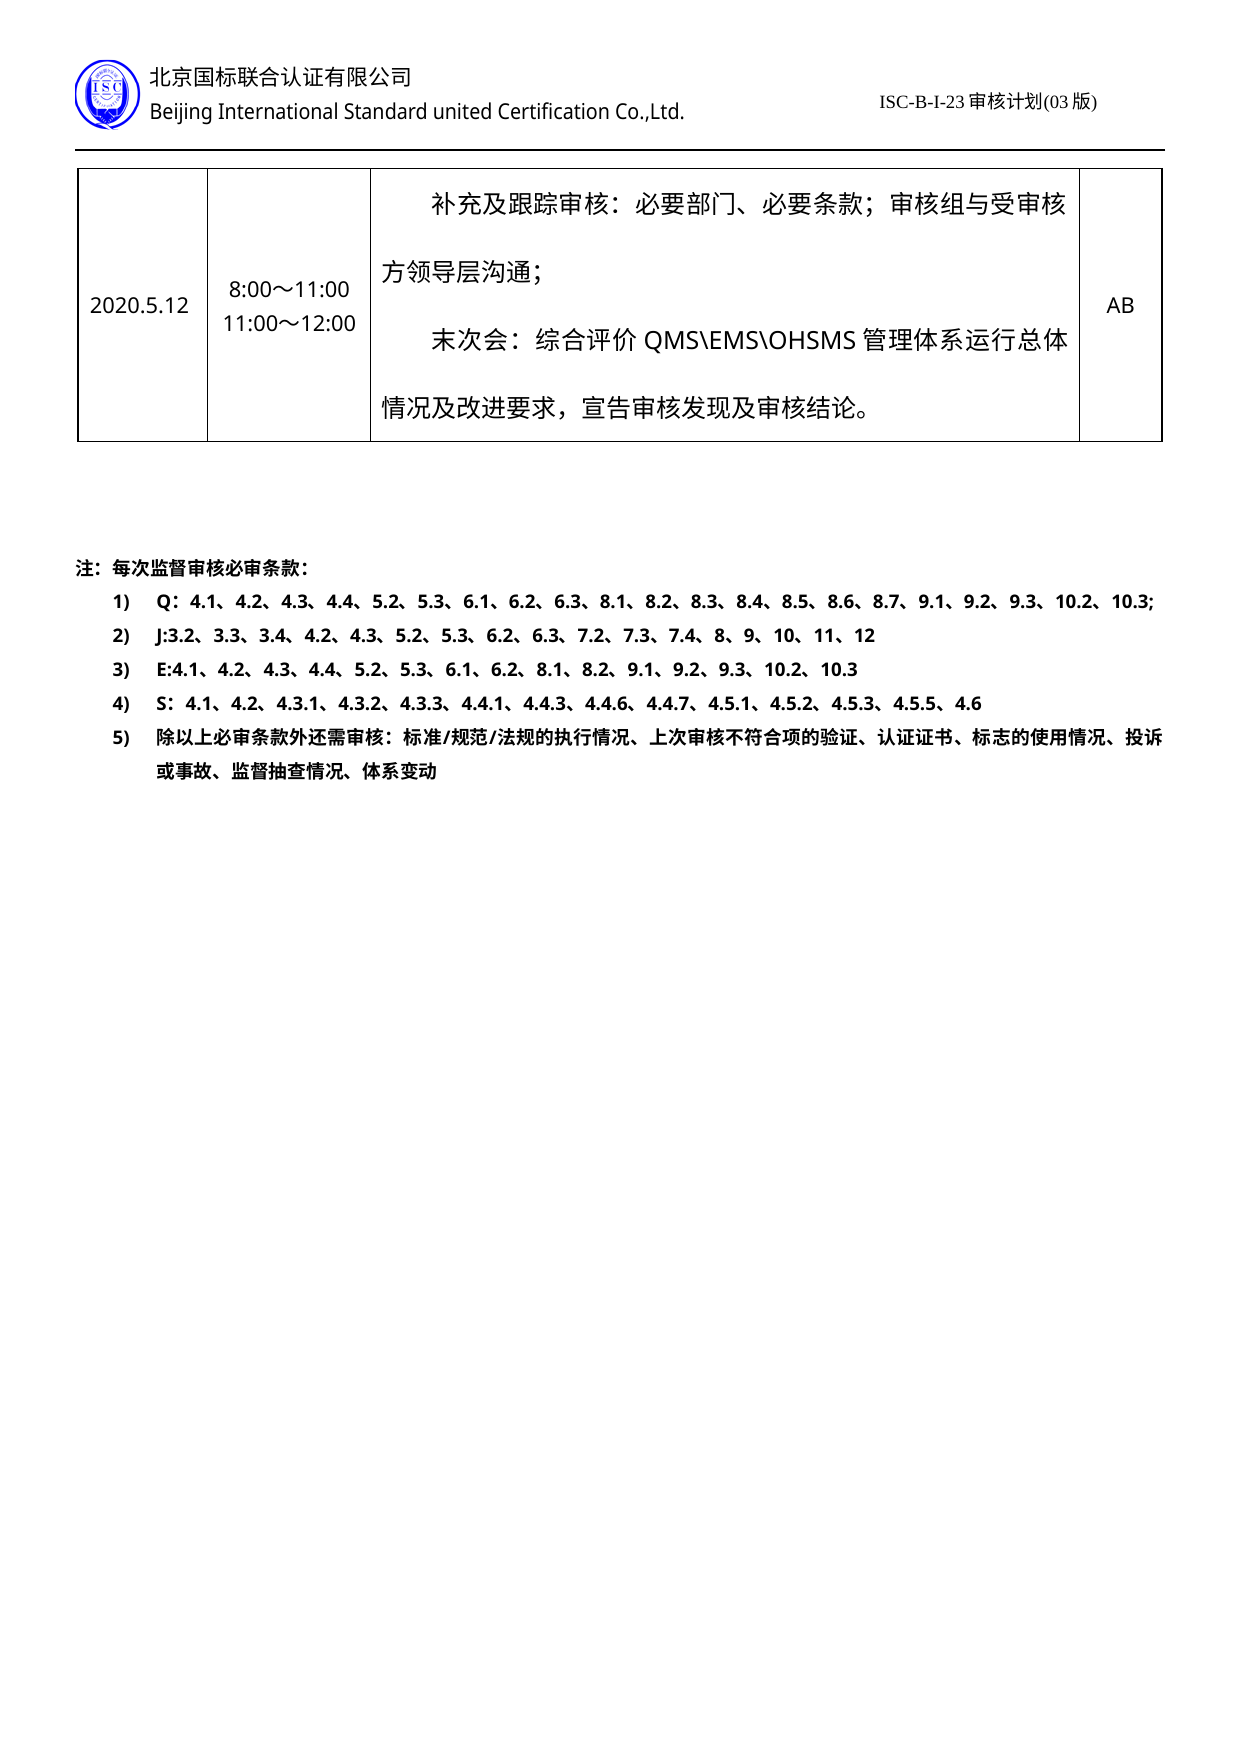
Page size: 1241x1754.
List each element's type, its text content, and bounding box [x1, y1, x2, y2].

table_cell 8:00～11:00 11:00～12:00 [208, 169, 370, 441]
list Q：4.1、4.2、4.3、4.4、5.2、5.3、6.1、6.2、6.3、8.1、8.2、8.3、8.4、8.5、8.6、8.7、9.1、9.2、9.3、10.2、10.3; [112, 584, 1165, 618]
text 注：每次监督审核必审条款： [75, 550, 1165, 584]
table_cell 2020.5.12 [79, 169, 207, 441]
table_cell AB [1080, 169, 1161, 441]
table_cell 补充及跟踪审核：必要部门、必要条款；审核组与受审核方领导层沟通； 末次会：综合评价QMS\EMS\OHSMS管理体系运行总体情况及改进要求，宣告审核发现及审核结论。 [371, 169, 1079, 441]
list 除以上必审条款外还需审核：标准/规范/法规的执行情况、上次审核不符合项的验证、认证证书、标志的使用情况、投诉或事故、监督抽查情况、体系变动 [112, 720, 1165, 788]
list J:3.2、3.3、3.4、4.2、4.3、5.2、5.3、6.2、6.3、7.2、7.3、7.4、8、9、10、11、12 [112, 618, 1165, 652]
list E:4.1、4.2、4.3、4.4、5.2、5.3、6.1、6.2、8.1、8.2、9.1、9.2、9.3、10.2、10.3 [112, 652, 1165, 686]
picture [75, 59, 143, 129]
list S：4.1、4.2、4.3.1、4.3.2、4.3.3、4.4.1、4.4.3、4.4.6、4.4.7、4.5.1、4.5.2、4.5.3、4.5.5、4.6 [112, 686, 1165, 720]
